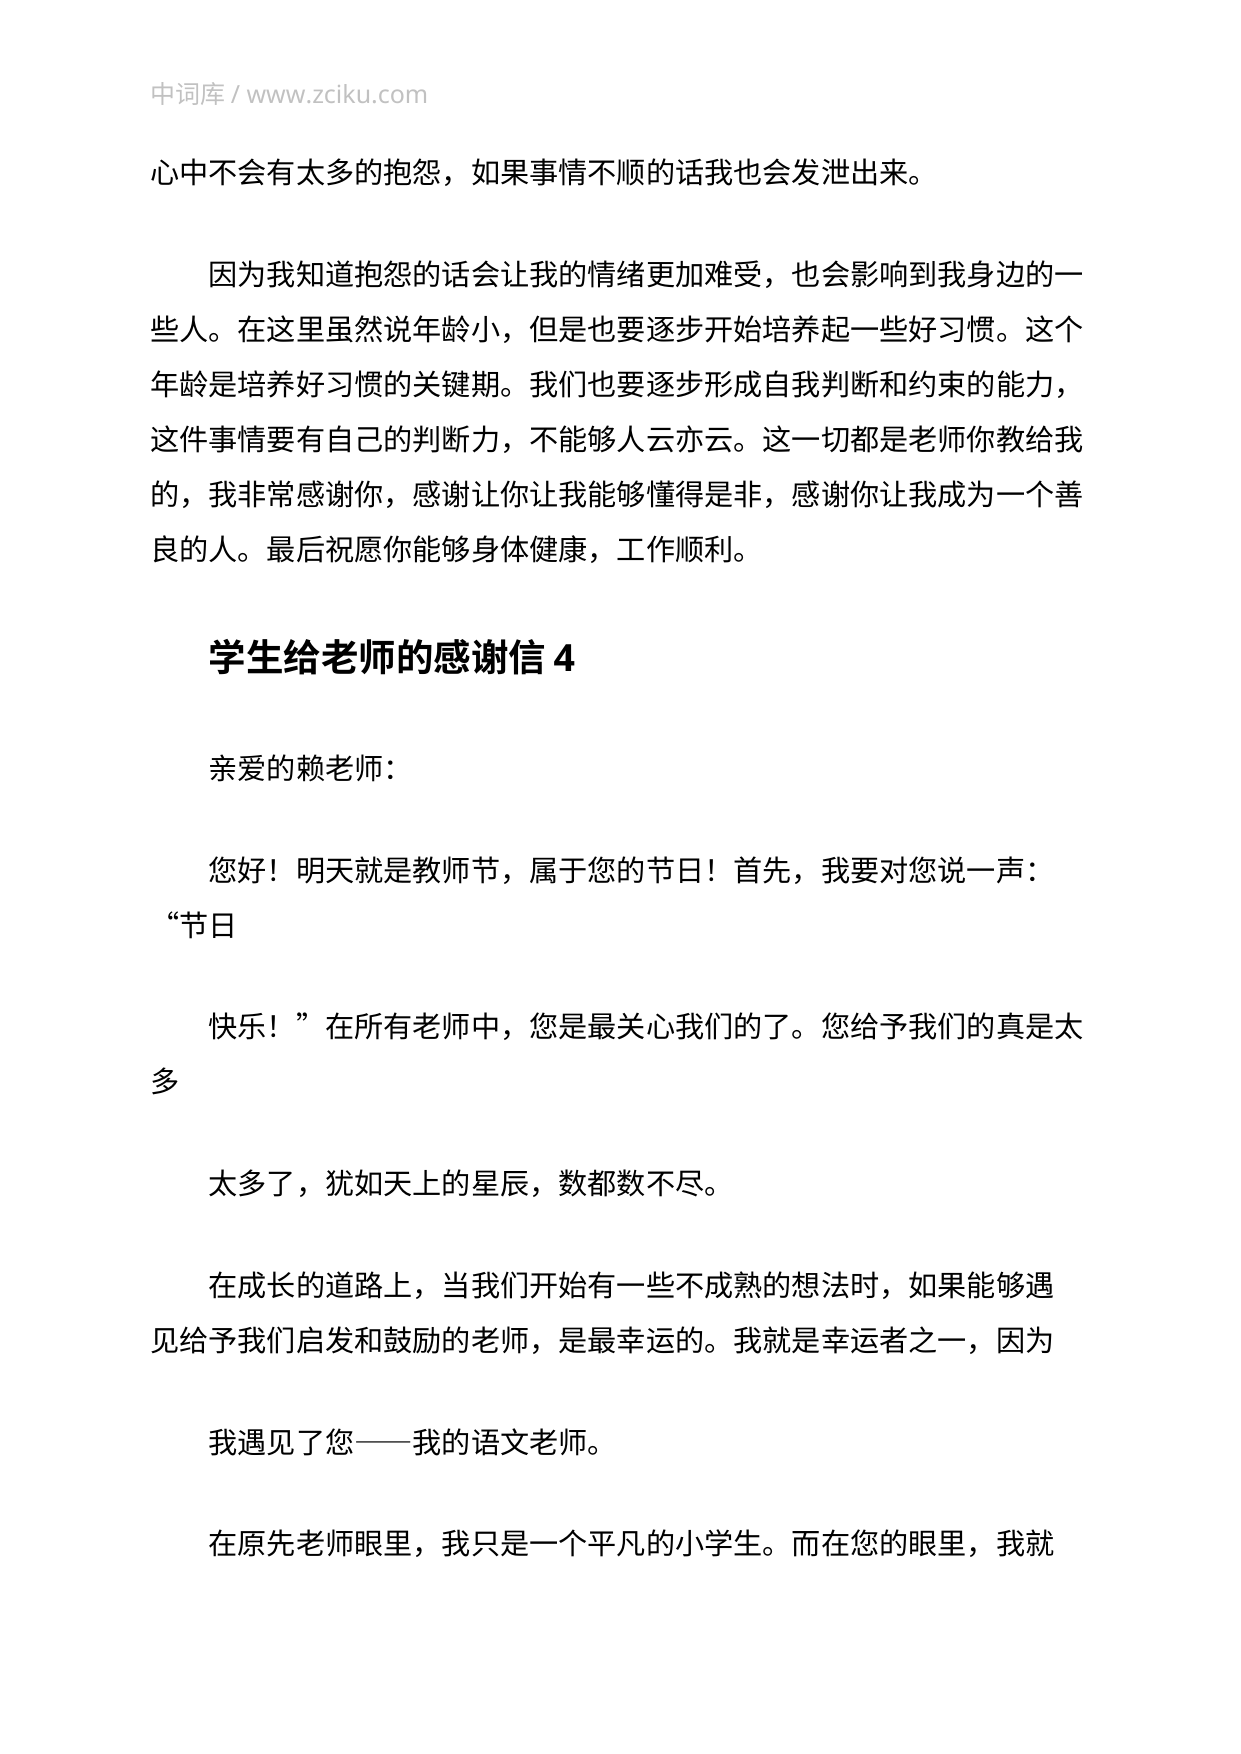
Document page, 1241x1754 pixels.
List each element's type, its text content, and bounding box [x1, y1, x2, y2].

text 我遇见了您——我的语文老师。 [150, 1419, 1090, 1461]
text 亲爱的赖老师： [150, 746, 1090, 788]
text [150, 150, 1090, 192]
text 在成长的道路上，当我们开始有一些不成熟的想法时，如果能够遇 见给予我们启发和鼓励的老师，是最幸运的。我就是幸运者之一，因为 [150, 1262, 1090, 1360]
text 太多了，犹如天上的星辰，数都数不尽。 [150, 1161, 1090, 1203]
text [150, 1521, 1090, 1563]
text 快乐！”在所有老师中，您是最关心我们的了。您给予我们的真是太多 [150, 1004, 1090, 1101]
text 您好！明天就是教师节，属于您的节日！首先，我要对您说一声：“节日 [150, 847, 1090, 944]
text 学生给老师的感谢信4 [150, 628, 1090, 682]
text 因为我知道抱怨的话会让我的情绪更加难受，也会影响到我身边的一些人。在这里虽然说年龄小，但是也要逐步开始培养起一些好习惯。这个年龄是培养好习惯的关键期。我们也要逐步形成自我判断和约束的能力，这件事情要有自己的判断力，不能够人云亦云。这一切都是老师你教给我的，我非常感谢你，感谢让你让我能够懂得是非，感谢你让我成为一个善良的人。最后祝愿你能够身体健康，工作顺利。 [150, 252, 1090, 568]
